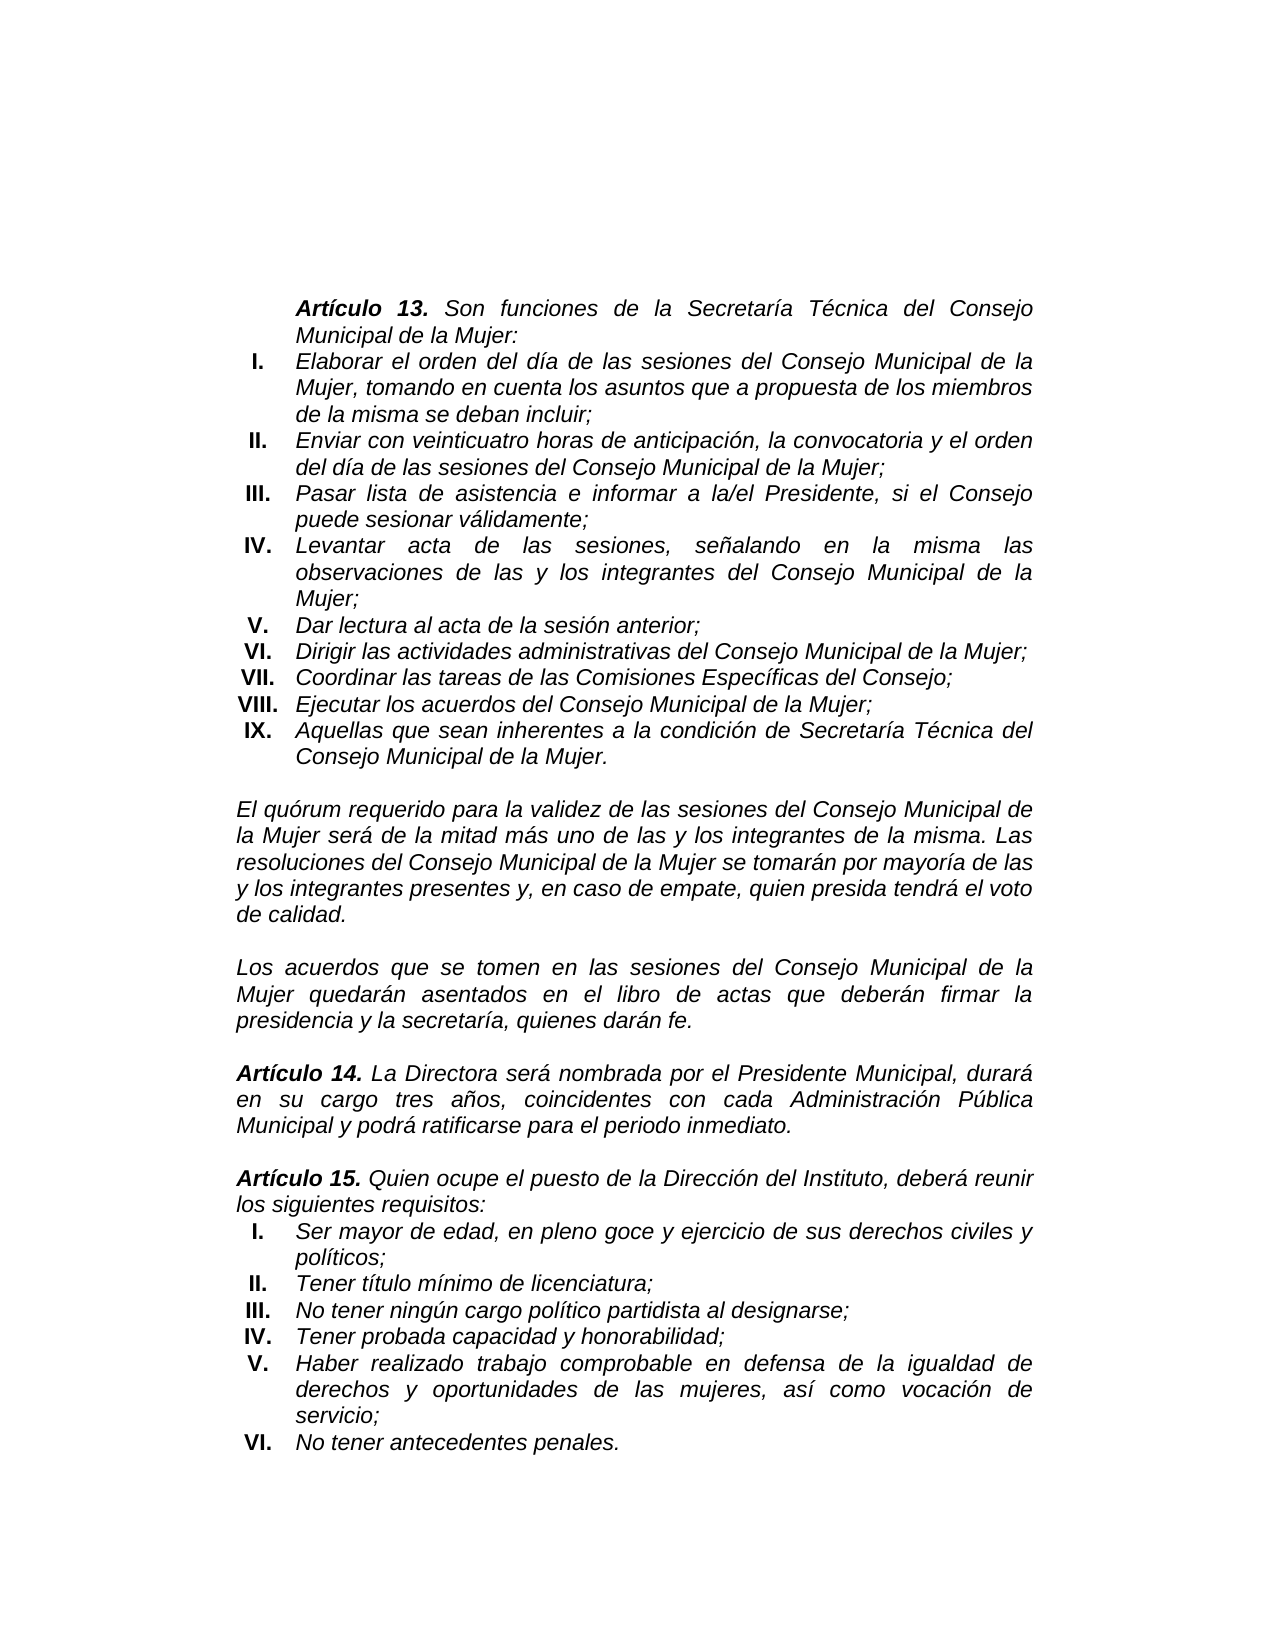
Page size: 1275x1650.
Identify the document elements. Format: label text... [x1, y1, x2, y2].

list Elaborar el orden del día de las sesiones del Consejo Municipal de la Mujer, tomando en cuenta los asuntos que a propuesta de los miembros de la misma se deban incluir; [258, 348, 1034, 427]
list Pasar lista de asistencia e informar a la/el Presidente, si el Consejo puede sesionar válidamente; [258, 480, 1034, 532]
list No tener antecedentes penales. [258, 1428, 1034, 1455]
text Los acuerdos que se tomen en las sesiones del Consejo Municipal de la Mujer quedarán asentados en el libro de actas que deberán firmar la presidencia y la secretaría, quienes darán fe. [236, 954, 1034, 1033]
list Enviar con veinticuatro horas de anticipación, la convocatoria y el orden del día de las sesiones del Consejo Municipal de la Mujer; [258, 427, 1034, 480]
list Dar lectura al acta de la sesión anterior; [258, 612, 1034, 638]
list Tener título mínimo de licenciatura; [258, 1270, 1034, 1297]
text Artículo 14. La Directora será nombrada por el Presidente Municipal, durará en su cargo tres años, coincidentes con cada Administración Pública Municipal y podrá ratificarse para el periodo inmediato. [236, 1059, 1034, 1139]
list Coordinar las tareas de las Comisiones Específicas del Consejo; [258, 664, 1034, 691]
list No tener ningún cargo político partidista al designarse; [258, 1297, 1034, 1323]
list Ejecutar los acuerdos del Consejo Municipal de la Mujer; [258, 691, 1034, 717]
list Ser mayor de edad, en pleno goce y ejercicio de sus derechos civiles y políticos; [258, 1218, 1034, 1270]
list Dirigir las actividades administrativas del Consejo Municipal de la Mujer; [258, 638, 1034, 664]
list Haber realizado trabajo comprobable en defensa de la igualdad de derechos y oportunidades de las mujeres, así como vocación de servicio; [258, 1349, 1034, 1428]
text El quórum requerido para la validez de las sesiones del Consejo Municipal de la Mujer será de la mitad más uno de las y los integrantes de la misma. Las resoluciones del Consejo Municipal de la Mujer se tomarán por mayoría de las y los integrantes presentes y, en caso de empate, quien presida tendrá el voto de calidad. [236, 796, 1034, 928]
list Levantar acta de las sesiones, señalando en la misma las observaciones de las y los integrantes del Consejo Municipal de la Mujer; [258, 532, 1034, 612]
list Aquellas que sean inherentes a la condición de Secretaría Técnica del Consejo Municipal de la Mujer. [258, 717, 1034, 770]
text Artículo 15. Quien ocupe el puesto de la Dirección del Instituto, deberá reunir los siguientes requisitos: [236, 1165, 1034, 1218]
text Artículo 13. Son funciones de la Secretaría Técnica del Consejo Municipal de la Mujer: [295, 295, 1034, 348]
list Tener probada capacidad y honorabilidad; [258, 1323, 1034, 1349]
